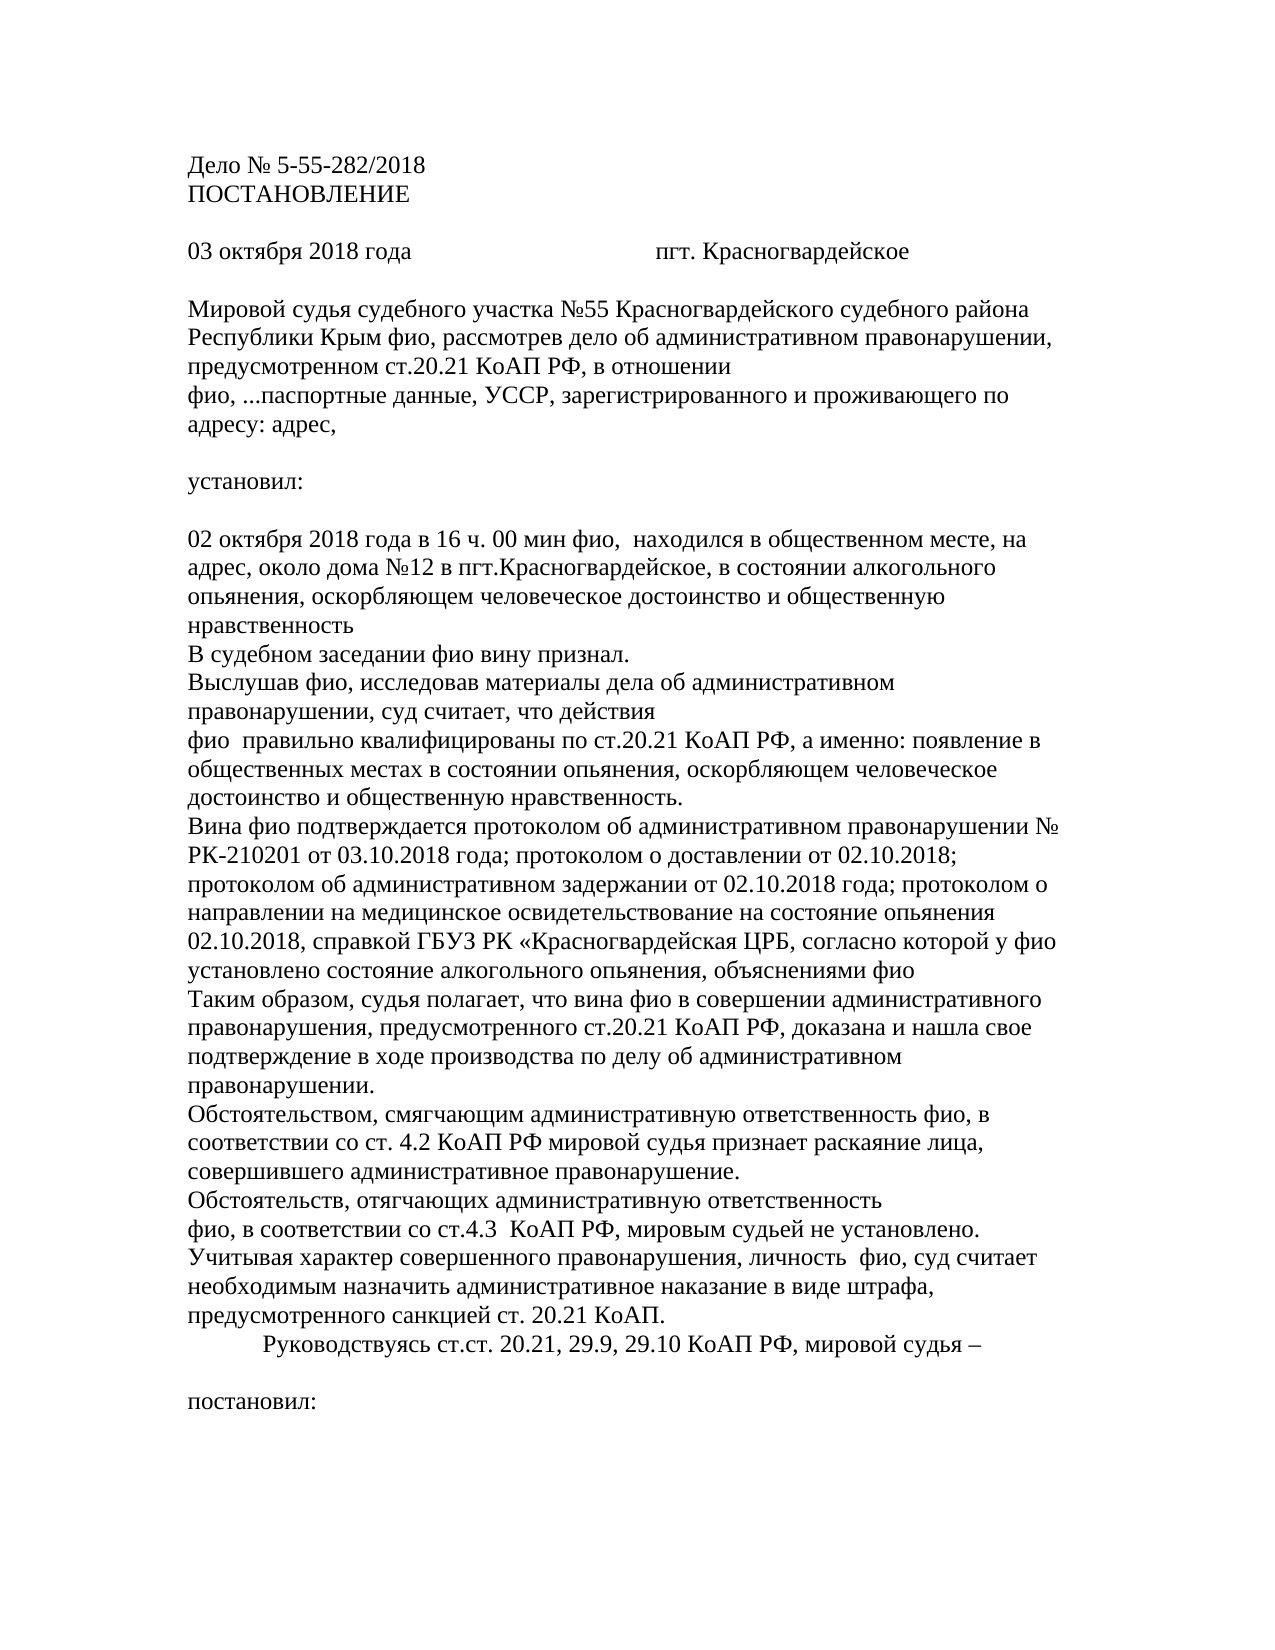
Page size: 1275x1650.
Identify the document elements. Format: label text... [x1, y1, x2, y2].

text фио правильно квалифицированы по ст.20.21 КоАП РФ, а именно: появление в общественных местах в состоянии опьянения, оскорбляющем человеческое достоинство и общественную нравственность. [187, 725, 1087, 811]
text Таким образом, судья полагает, что вина фио в совершении административного правонарушения, предусмотренного ст.20.21 КоАП РФ, доказана и нашла свое подтверждение в ходе производства по делу об административном правонарушении. [187, 984, 1087, 1099]
text Выслушав фио, исследовав материалы дела об административном правонарушении, суд считает, что действия [187, 667, 1087, 725]
text постановил: [187, 1386, 1087, 1415]
text Дело № 5-55-282/2018 [187, 150, 1087, 179]
text Обстоятельств, отягчающих административную ответственность [187, 1185, 1087, 1214]
text фио, ...паспортные данные, УССР, зарегистрированного и проживающего по адресу: адрес, [187, 380, 1087, 437]
text 03 октября 2018 года пгт. Красногвардейское [187, 236, 1087, 265]
text Руководствуясь ст.ст. 20.21, 29.9, 29.10 КоАП РФ, мировой судья – [187, 1329, 1087, 1357]
text 02 октября 2018 года в 16 ч. 00 мин фио, находился в общественном месте, на адрес, около дома №12 в пгт.Красногвардейское, в состоянии алкогольного опьянения, оскорбляющем человеческое достоинство и общественную нравственность [187, 524, 1087, 639]
text Учитывая характер совершенного правонарушения, личность фио, суд считает необходимым назначить административное наказание в виде штрафа, предусмотренного санкцией ст. 20.21 КоАП. [187, 1242, 1087, 1329]
text установил: [187, 466, 1087, 495]
text Вина фио подтверждается протоколом об административном правонарушении № РК-210201 от 03.10.2018 года; протоколом о доставлении от 02.10.2018; протоколом об административном задержании от 02.10.2018 года; протоколом о направлении на медицинское освидетельствование на состояние опьянения 02.10.2018, справкой ГБУЗ РК «Красногвардейская ЦРБ, согласно которой у фио установлено состояние алкогольного опьянения, объяснениями фио [187, 811, 1087, 984]
text В судебном заседании фио вину признал. [187, 639, 1087, 667]
text фио, в соответствии со ст.4.3 КоАП РФ, мировым судьей не установлено. [187, 1214, 1087, 1242]
text ПОСТАНОВЛЕНИЕ [187, 179, 1087, 207]
text Обстоятельством, смягчающим административную ответственность фио, в соответствии со ст. 4.2 КоАП РФ мировой судья признает раскаяние лица, совершившего административное правонарушение. [187, 1099, 1087, 1185]
text Мировой судья судебного участка №55 Красногвардейского судебного района Республики Крым фио, рассмотрев дело об административном правонарушении, предусмотренном ст.20.21 КоАП РФ, в отношении [187, 294, 1087, 380]
